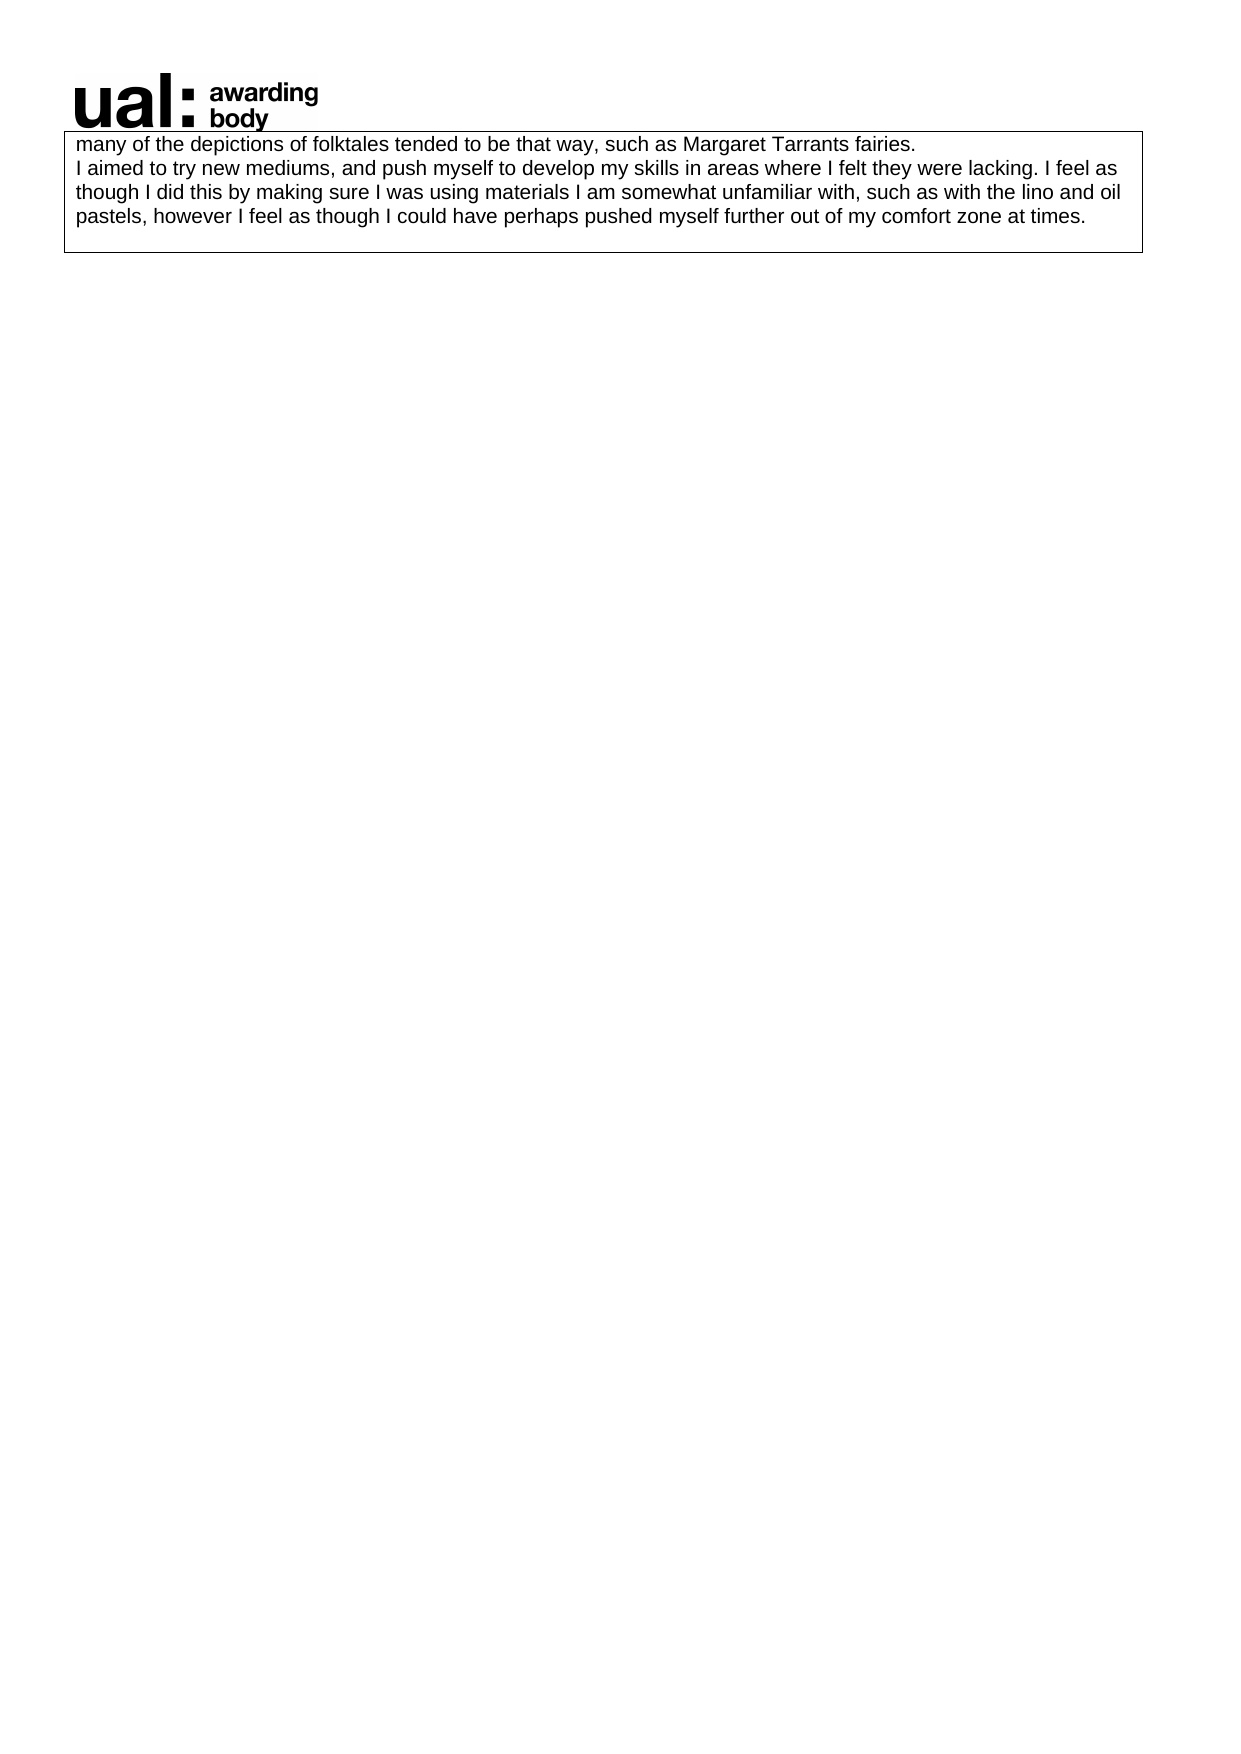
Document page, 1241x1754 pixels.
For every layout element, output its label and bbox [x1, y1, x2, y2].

picture [75, 73, 318, 131]
table_cell [65, 132, 1142, 252]
